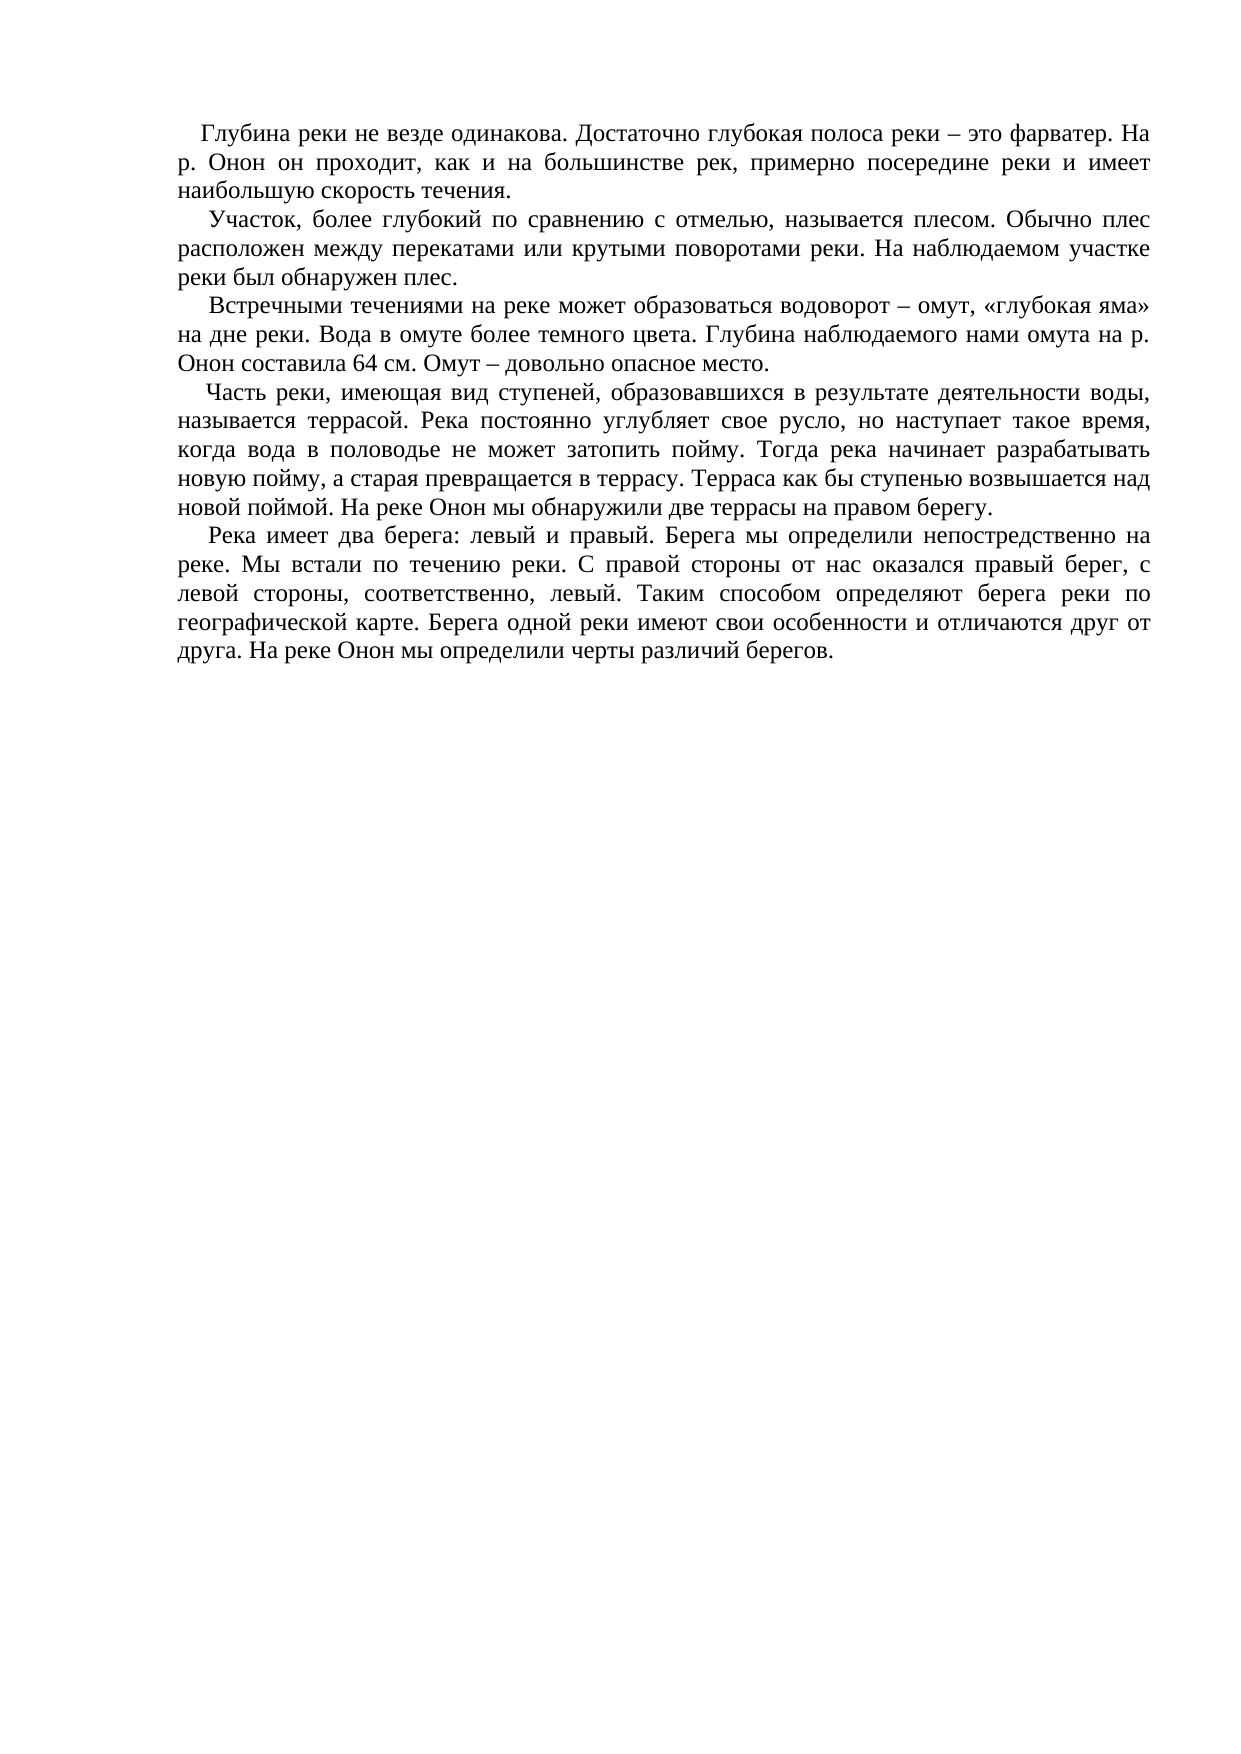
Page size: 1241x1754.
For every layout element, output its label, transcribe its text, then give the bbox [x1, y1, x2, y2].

text Участок, более глубокий по сравнению с отмелью, называется плесом. Обычно плес расположен между перекатами или крутыми поворотами реки. На наблюдаемом участке реки был обнаружен плес. [177, 204, 1152, 291]
text Глубина реки не везде одинакова. Достаточно глубокая полоса реки – это фарватер. На р. Онон он проходит, как и на большинстве рек, примерно посередине реки и имеет наибольшую скорость течения. [177, 118, 1152, 204]
text Река имеет два берега: левый и правый. Берега мы определили непостредственно на реке. Мы встали по течению реки. С правой стороны от нас оказался правый берег, с левой стороны, соответственно, левый. Таким способом определяют берега реки по географической карте. Берега одной реки имеют свои особенности и отличаются друг от друга. На реке Онон мы определили черты различий берегов. [177, 521, 1152, 664]
text Часть реки, имеющая вид ступеней, образовавшихся в результате деятельности воды, называется террасой. Река постоянно углубляет свое русло, но наступает такое время, когда вода в половодье не может затопить пойму. Тогда река начинает разрабатывать новую пойму, а старая превращается в террасу. Терраса как бы ступенью возвышается над новой поймой. На реке Онон мы обнаружили две террасы на правом берегу. [177, 377, 1152, 521]
text Встречными течениями на реке может образоваться водоворот – омут, «глубокая яма» на дне реки. Вода в омуте более темного цвета. Глубина наблюдаемого нами омута на р. Онон составила 64 см. Омут – довольно опасное место. [177, 291, 1152, 377]
